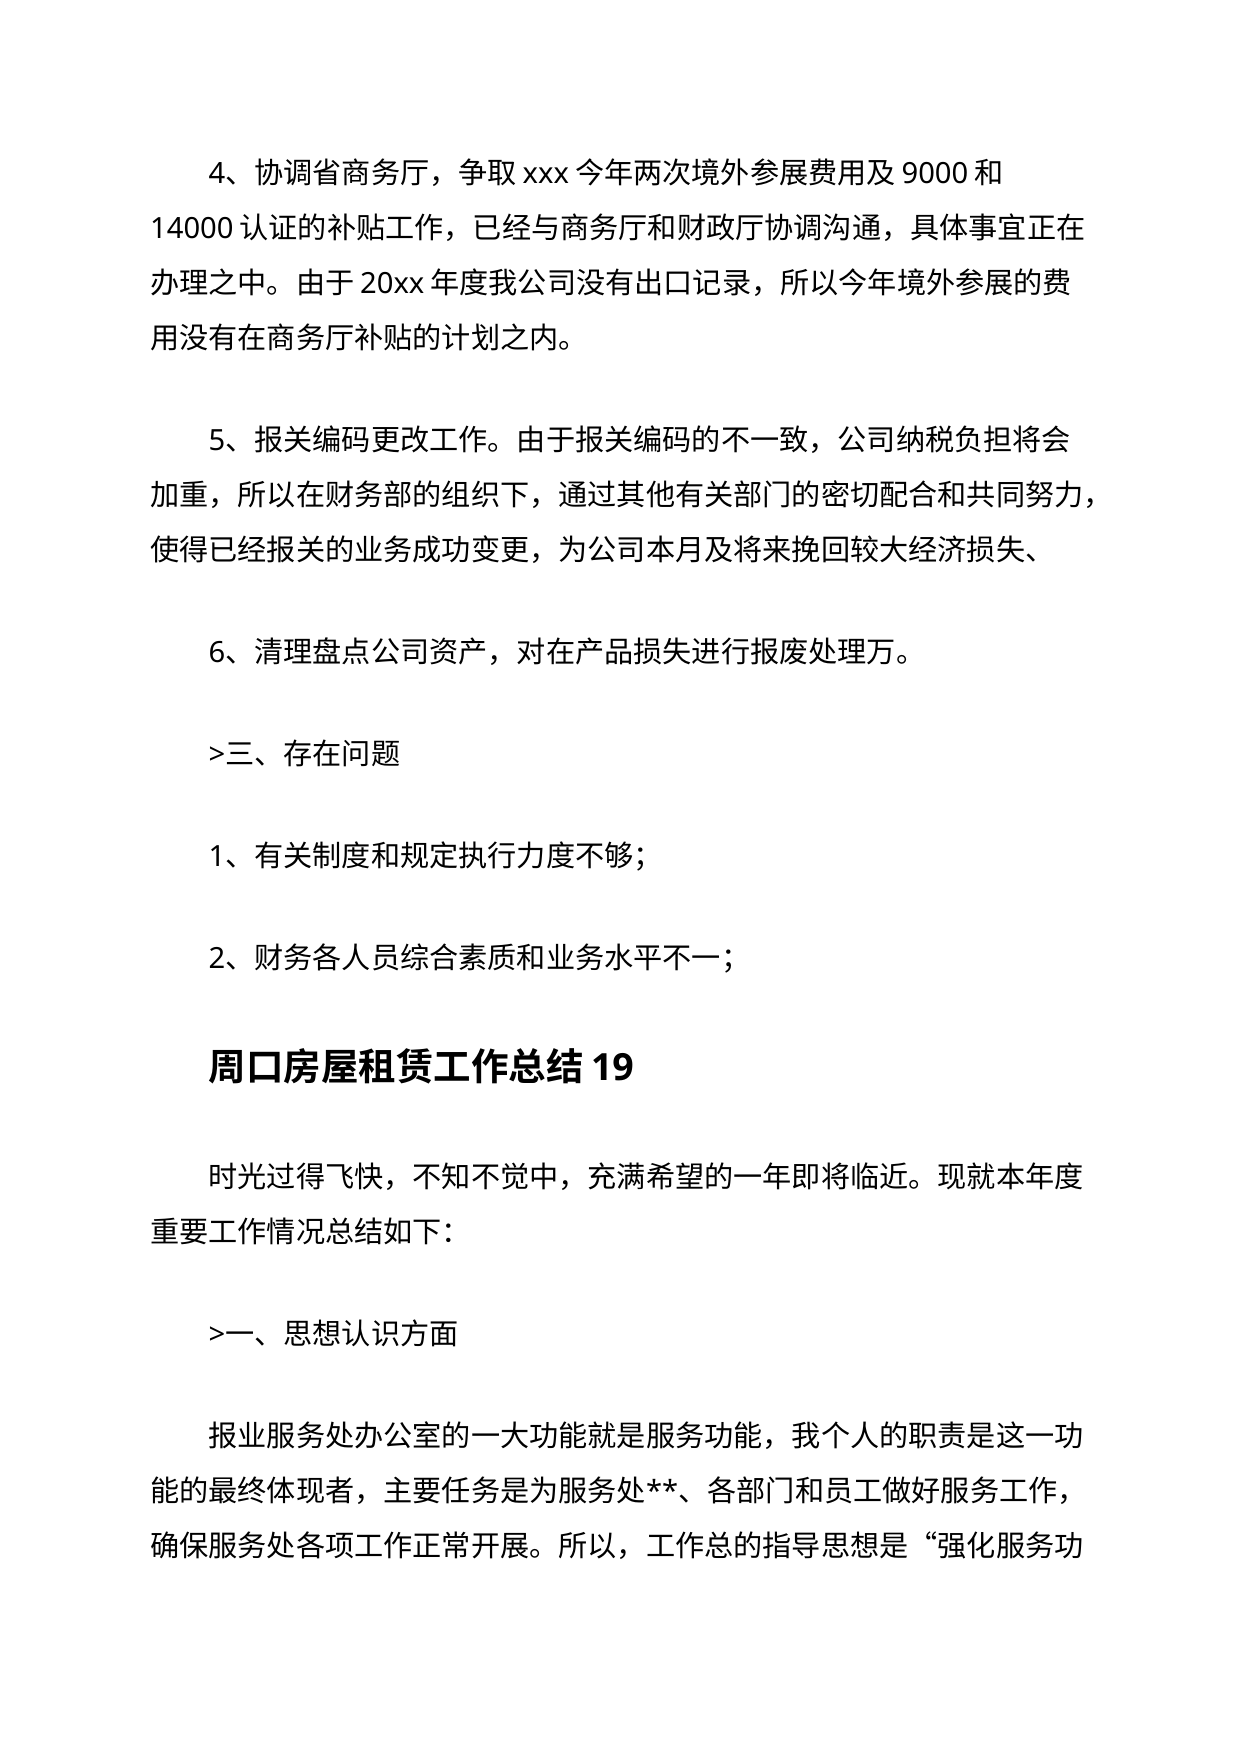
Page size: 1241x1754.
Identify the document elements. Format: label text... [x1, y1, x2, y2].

text 5、报关编码更改工作。由于报关编码的不一致，公司纳税负担将会加重，所以在财务部的组织下，通过其他有关部门的密切配合和共同努力，使得已经报关的业务成功变更，为公司本月及将来挽回较大经济损失、 [150, 417, 1090, 569]
text 6、清理盘点公司资产，对在产品损失进行报废处理万。 [150, 628, 1090, 671]
text 4、协调省商务厅，争取xxx今年两次境外参展费用及9000和14000认证的补贴工作，已经与商务厅和财政厅协调沟通，具体事宜正在办理之中。由于20xx年度我公司没有出口记录，所以今年境外参展的费用没有在商务厅补贴的计划之内。 [150, 150, 1090, 357]
text 时光过得飞快，不知不觉中，充满希望的一年即将临近。现就本年度重要工作情况总结如下： [150, 1154, 1090, 1251]
text 周口房屋租赁工作总结19 [150, 1036, 1090, 1091]
text 1、有关制度和规定执行力度不够； [150, 832, 1090, 875]
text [150, 1413, 1090, 1565]
text 2、财务各人员综合素质和业务水平不一； [150, 934, 1090, 977]
text >一、思想认识方面 [150, 1311, 1090, 1353]
text >三、存在问题 [150, 730, 1090, 773]
